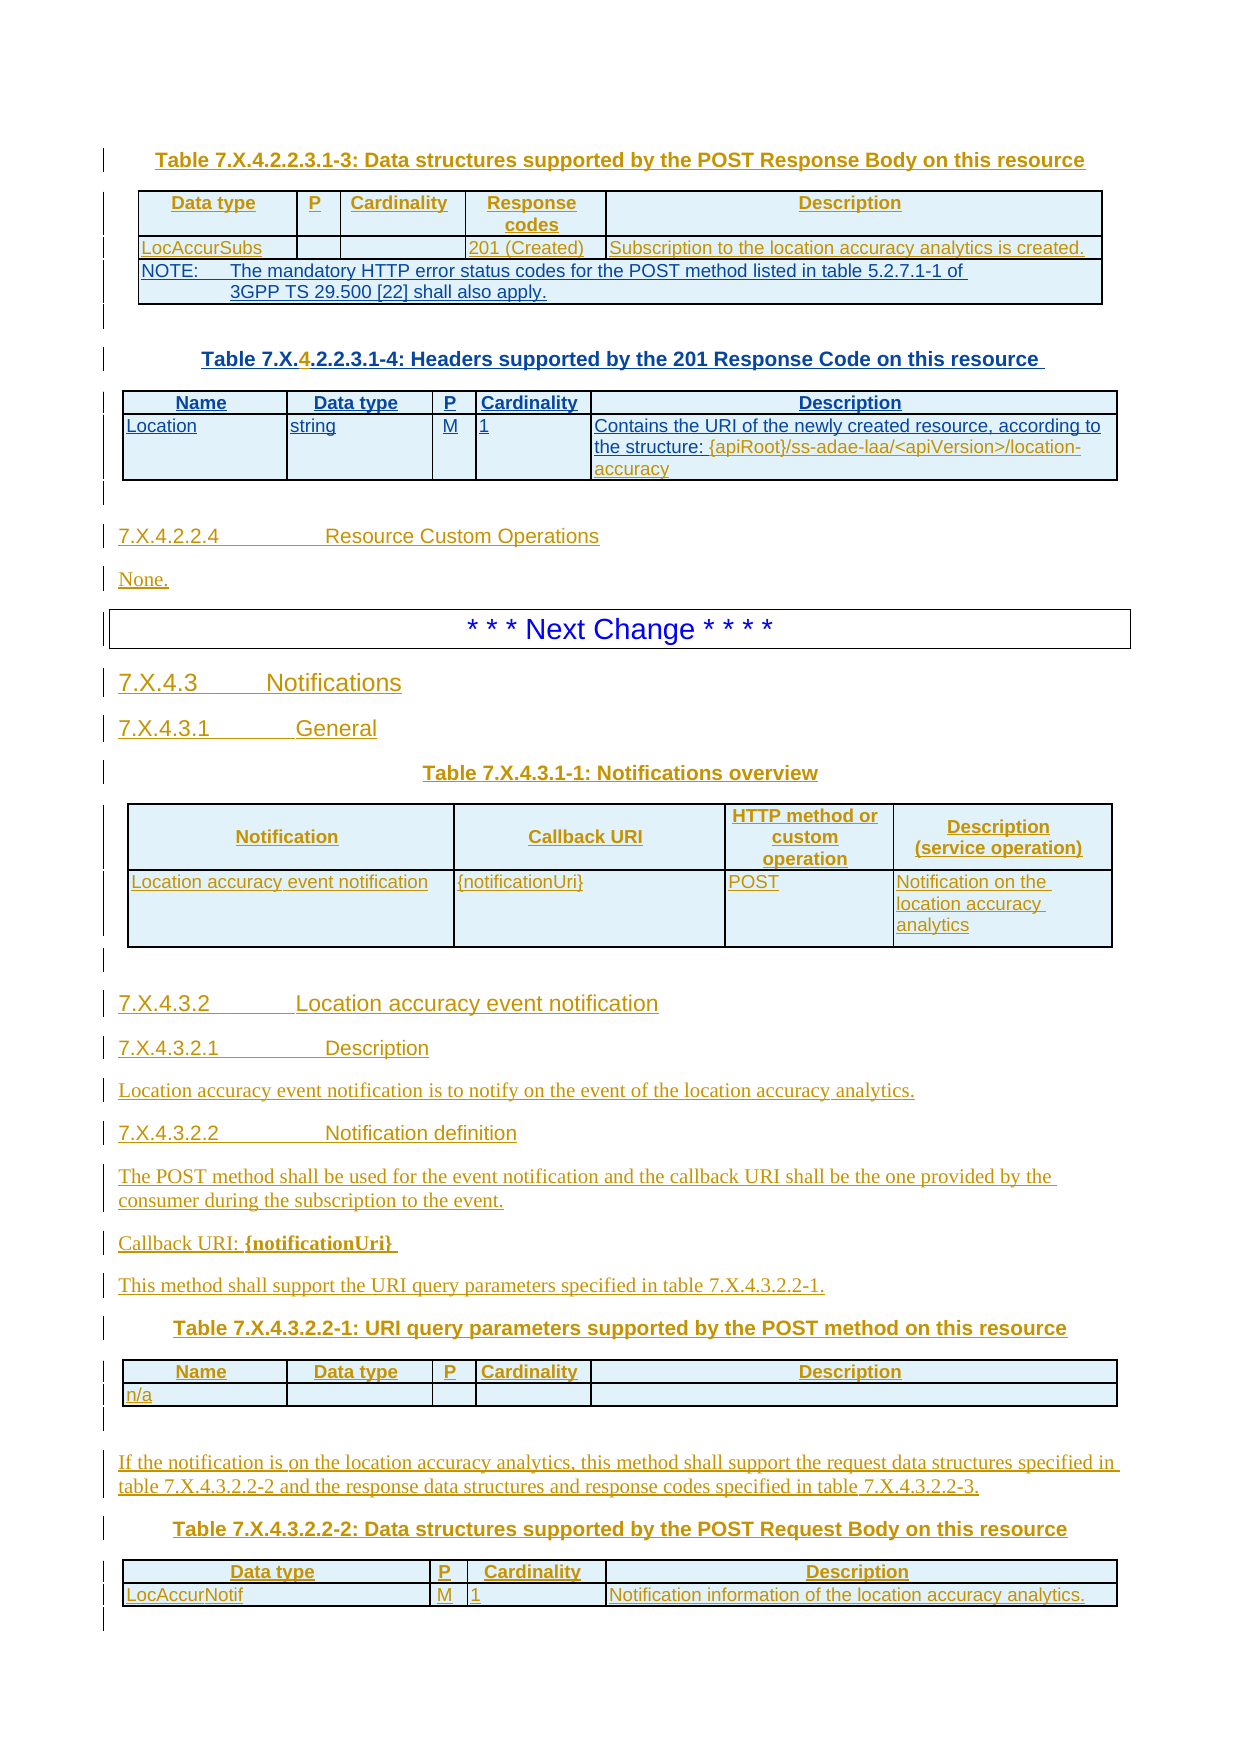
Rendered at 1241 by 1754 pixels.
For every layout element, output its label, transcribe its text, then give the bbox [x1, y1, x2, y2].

text * * * Next Change * * * * [110, 610, 1130, 648]
